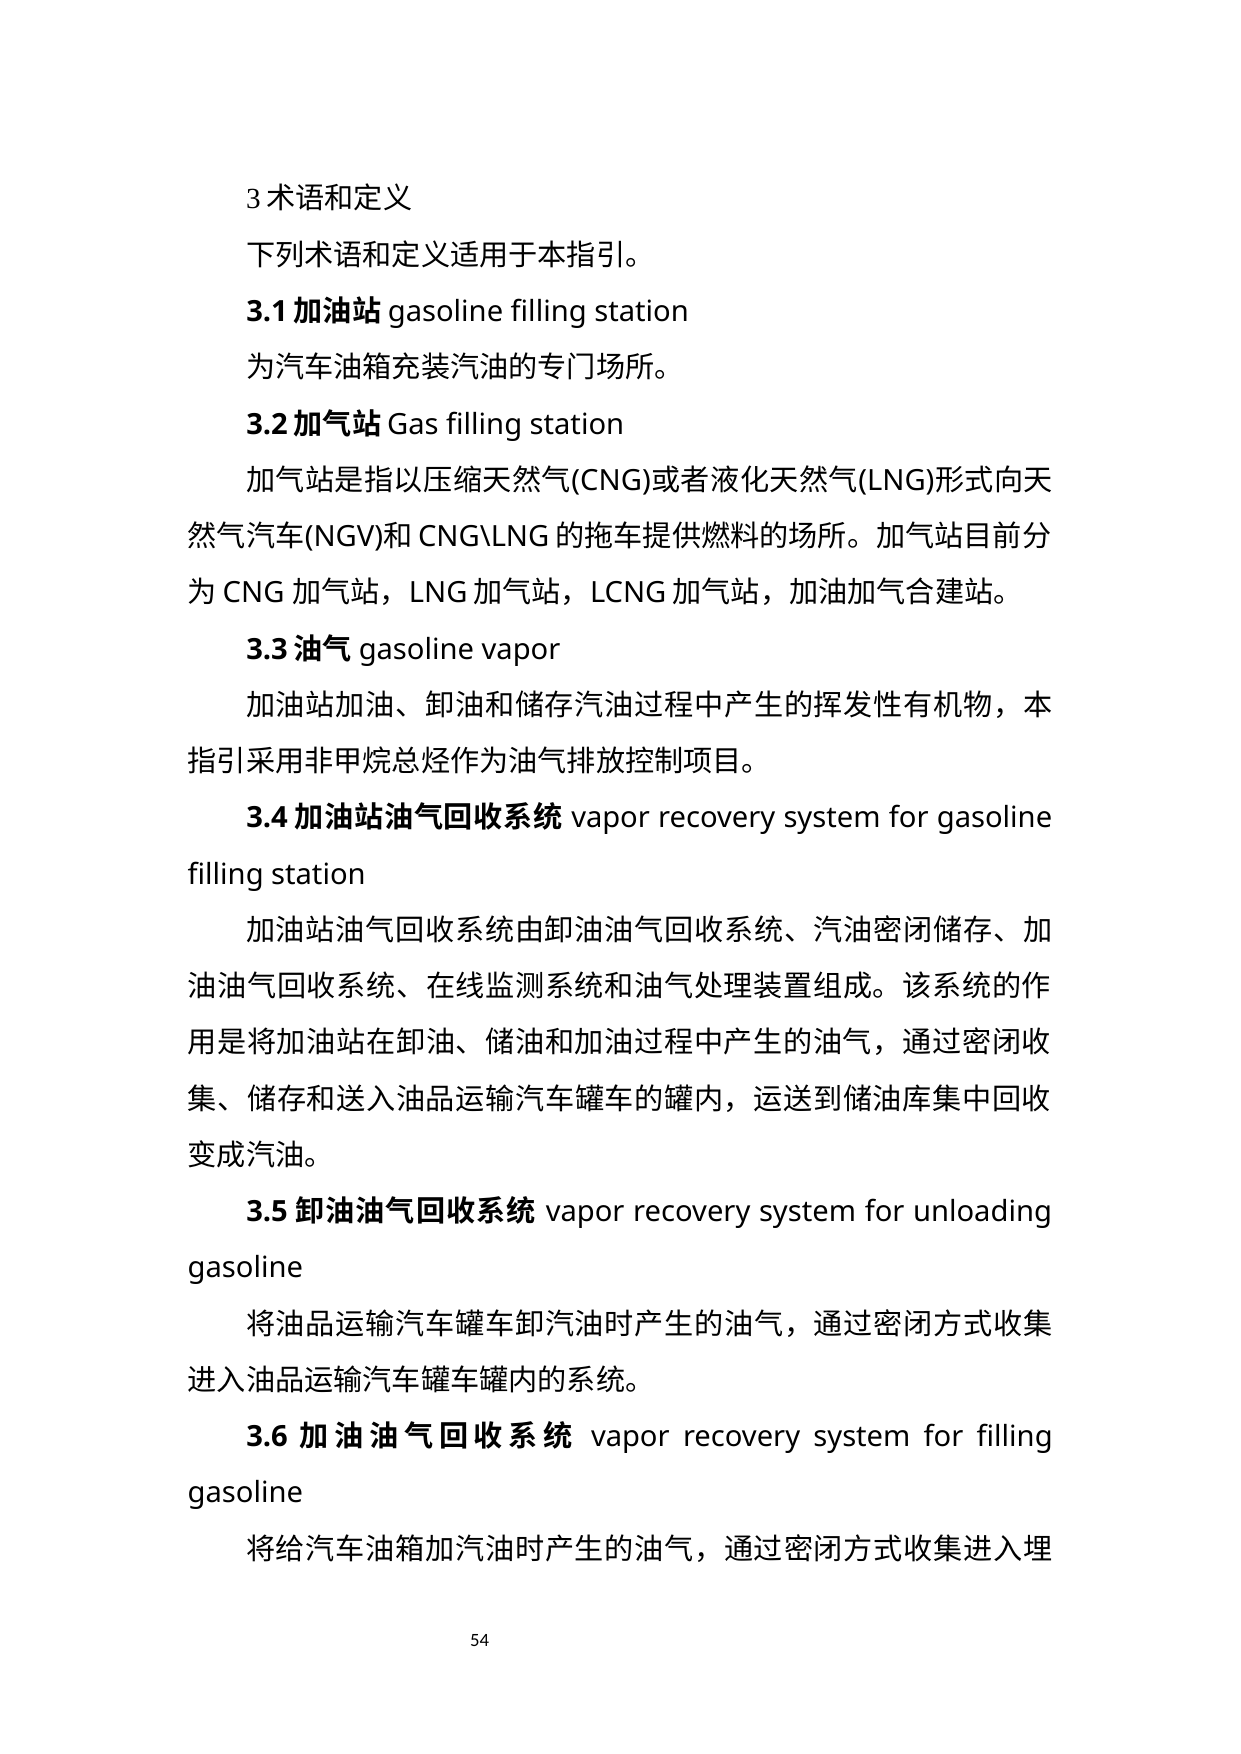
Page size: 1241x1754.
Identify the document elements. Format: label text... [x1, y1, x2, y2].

text 3.2加气站Gas filling station [187, 389, 1053, 445]
text 3.1加油站 gasoline filling station [187, 277, 1053, 333]
text 加气站是指以压缩天然气(CNG)或者液化天然气(LNG)形式向天然气汽车(NGV)和CNG\LNG的拖车提供燃料的场所。加气站目前分为CNG 加气站，LNG加气站，LCNG加气站，加油加气合建站。 [187, 445, 1053, 614]
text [187, 1514, 1053, 1570]
text 3.3油气 gasoline vapor [187, 614, 1053, 670]
text 将油品运输汽车罐车卸汽油时产生的油气，通过密闭方式收集进入油品运输汽车罐车罐内的系统。 [187, 1289, 1053, 1402]
text 加油站油气回收系统由卸油油气回收系统、汽油密闭储存、加油油气回收系统、在线监测系统和油气处理装置组成。该系统的作用是将加油站在卸油、储油和加油过程中产生的油气，通过密闭收集、储存和送入油品运输汽车罐车的罐内，运送到储油库集中回收变成汽油。 [187, 895, 1053, 1177]
text 3.4加油站油气回收系统 vapor recovery system for gasoline filling station [187, 783, 1053, 895]
text 下列术语和定义适用于本指引。 [187, 220, 1053, 277]
text 3.6加油油气回收系统 vapor recovery system for filling gasoline [187, 1402, 1053, 1514]
text 3术语和定义 [246, 162, 1053, 220]
text 为汽车油箱充装汽油的专门场所。 [187, 333, 1053, 389]
text 3.5卸油油气回收系统 vapor recovery system for unloading gasoline [187, 1177, 1053, 1289]
text 加油站加油、卸油和储存汽油过程中产生的挥发性有机物，本指引采用非甲烷总烃作为油气排放控制项目。 [187, 670, 1053, 783]
